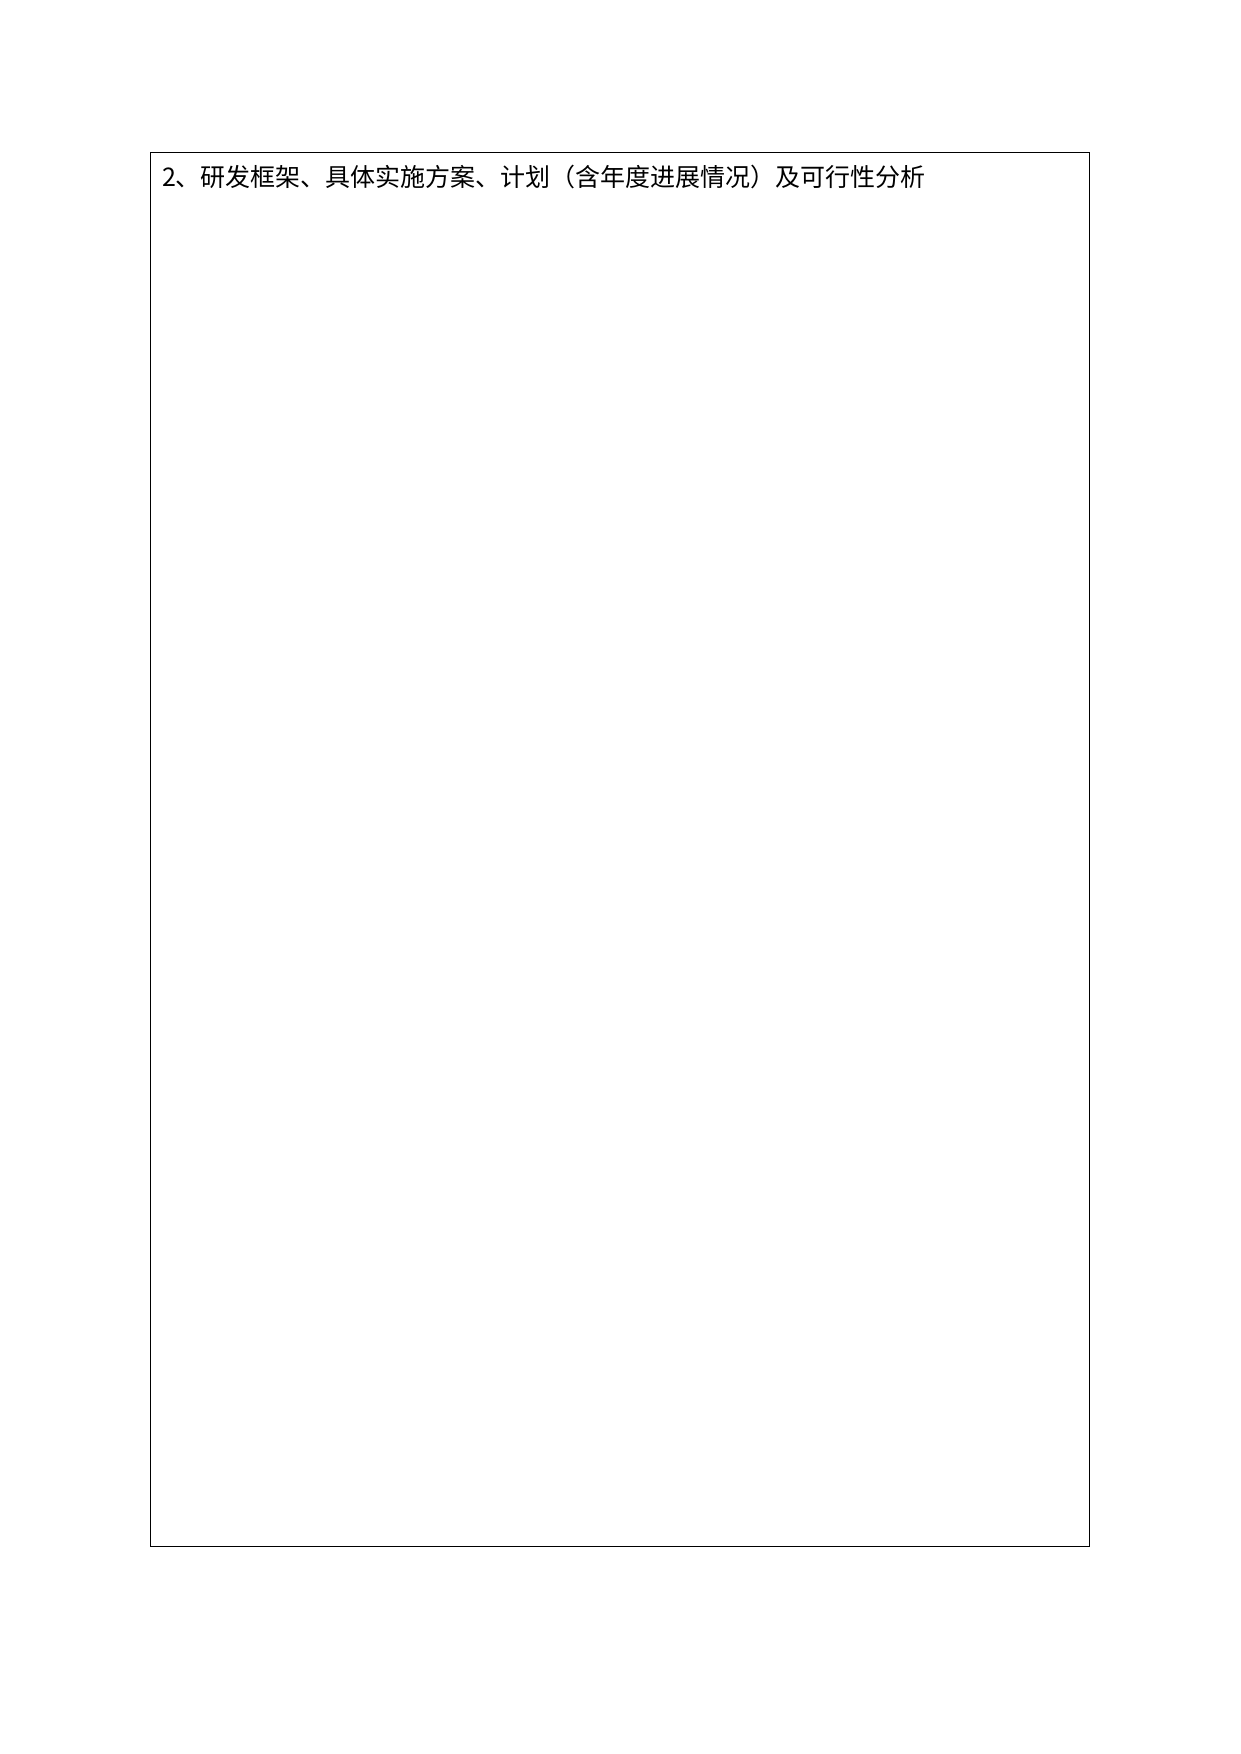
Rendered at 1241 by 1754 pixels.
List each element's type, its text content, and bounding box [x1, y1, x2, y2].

table_cell 2、研发框架、具体实施方案、计划（含年度进展情况）及可行性分析 [151, 153, 1089, 1546]
